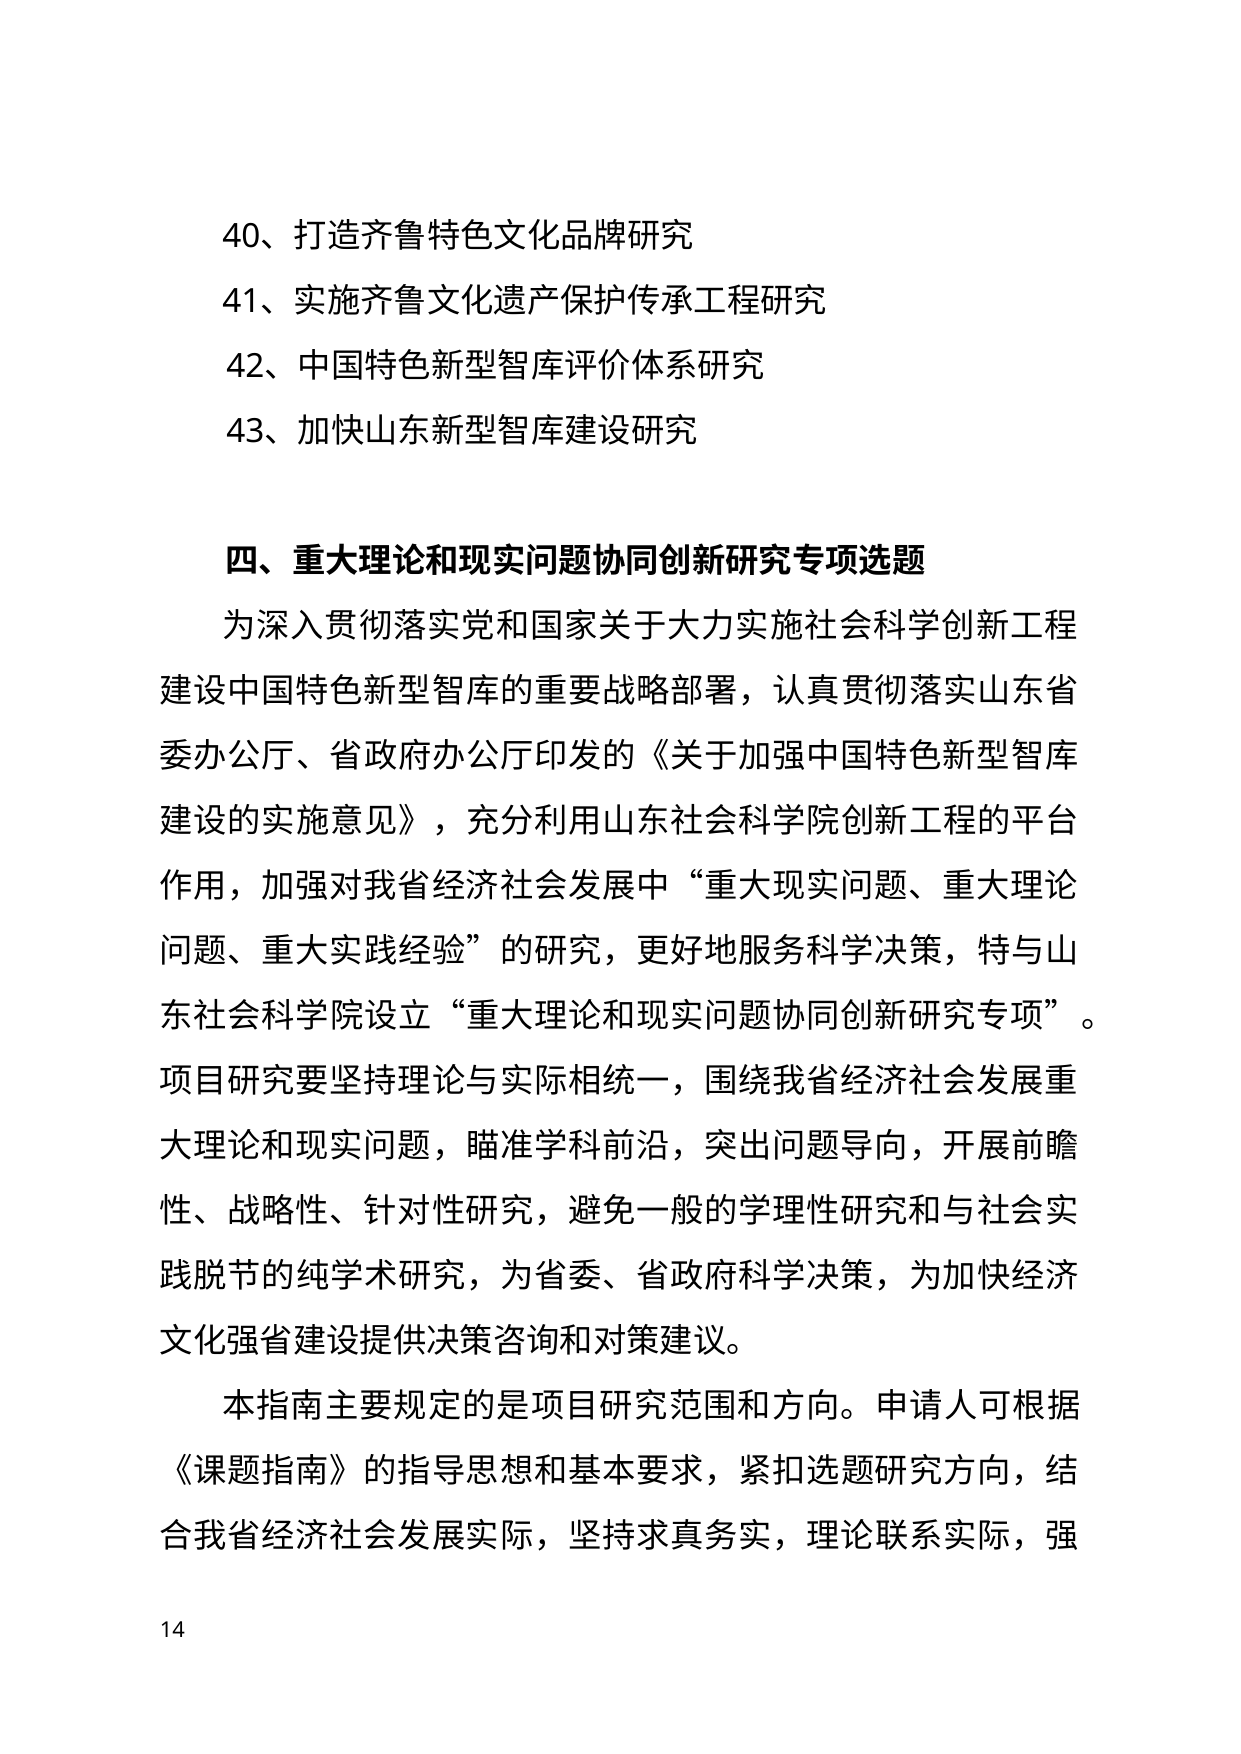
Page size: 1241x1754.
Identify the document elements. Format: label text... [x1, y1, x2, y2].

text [159, 1370, 1081, 1565]
text 四、重大理论和现实问题协同创新研究专项选题 [159, 525, 1081, 590]
text 42、中国特色新型智库评价体系研究 [159, 330, 1081, 395]
text 41、实施齐鲁文化遗产保护传承工程研究 [159, 265, 1081, 330]
text 43、加快山东新型智库建设研究 [159, 395, 1081, 460]
text 40、打造齐鲁特色文化品牌研究 [159, 200, 1081, 265]
text 为深入贯彻落实党和国家关于大力实施社会科学创新工程、建设中国特色新型智库的重要战略部署，认真贯彻落实山东省委办公厅、省政府办公厅印发的《关于加强中国特色新型智库建设的实施意见》，充分利用山东社会科学院创新工程的平台作用，加强对我省经济社会发展中“重大现实问题、重大理论问题、重大实践经验”的研究，更好地服务科学决策，特与山东社会科学院设立“重大理论和现实问题协同创新研究专项”。项目研究要坚持理论与实际相统一，围绕我省经济社会发展重大理论和现实问题，瞄准学科前沿，突出问题导向，开展前瞻性、战略性、针对性研究，避免一般的学理性研究和与社会实践脱节的纯学术研究，为省委、省政府科学决策，为加快经济文化强省建设提供决策咨询和对策建议。 [159, 590, 1081, 1370]
